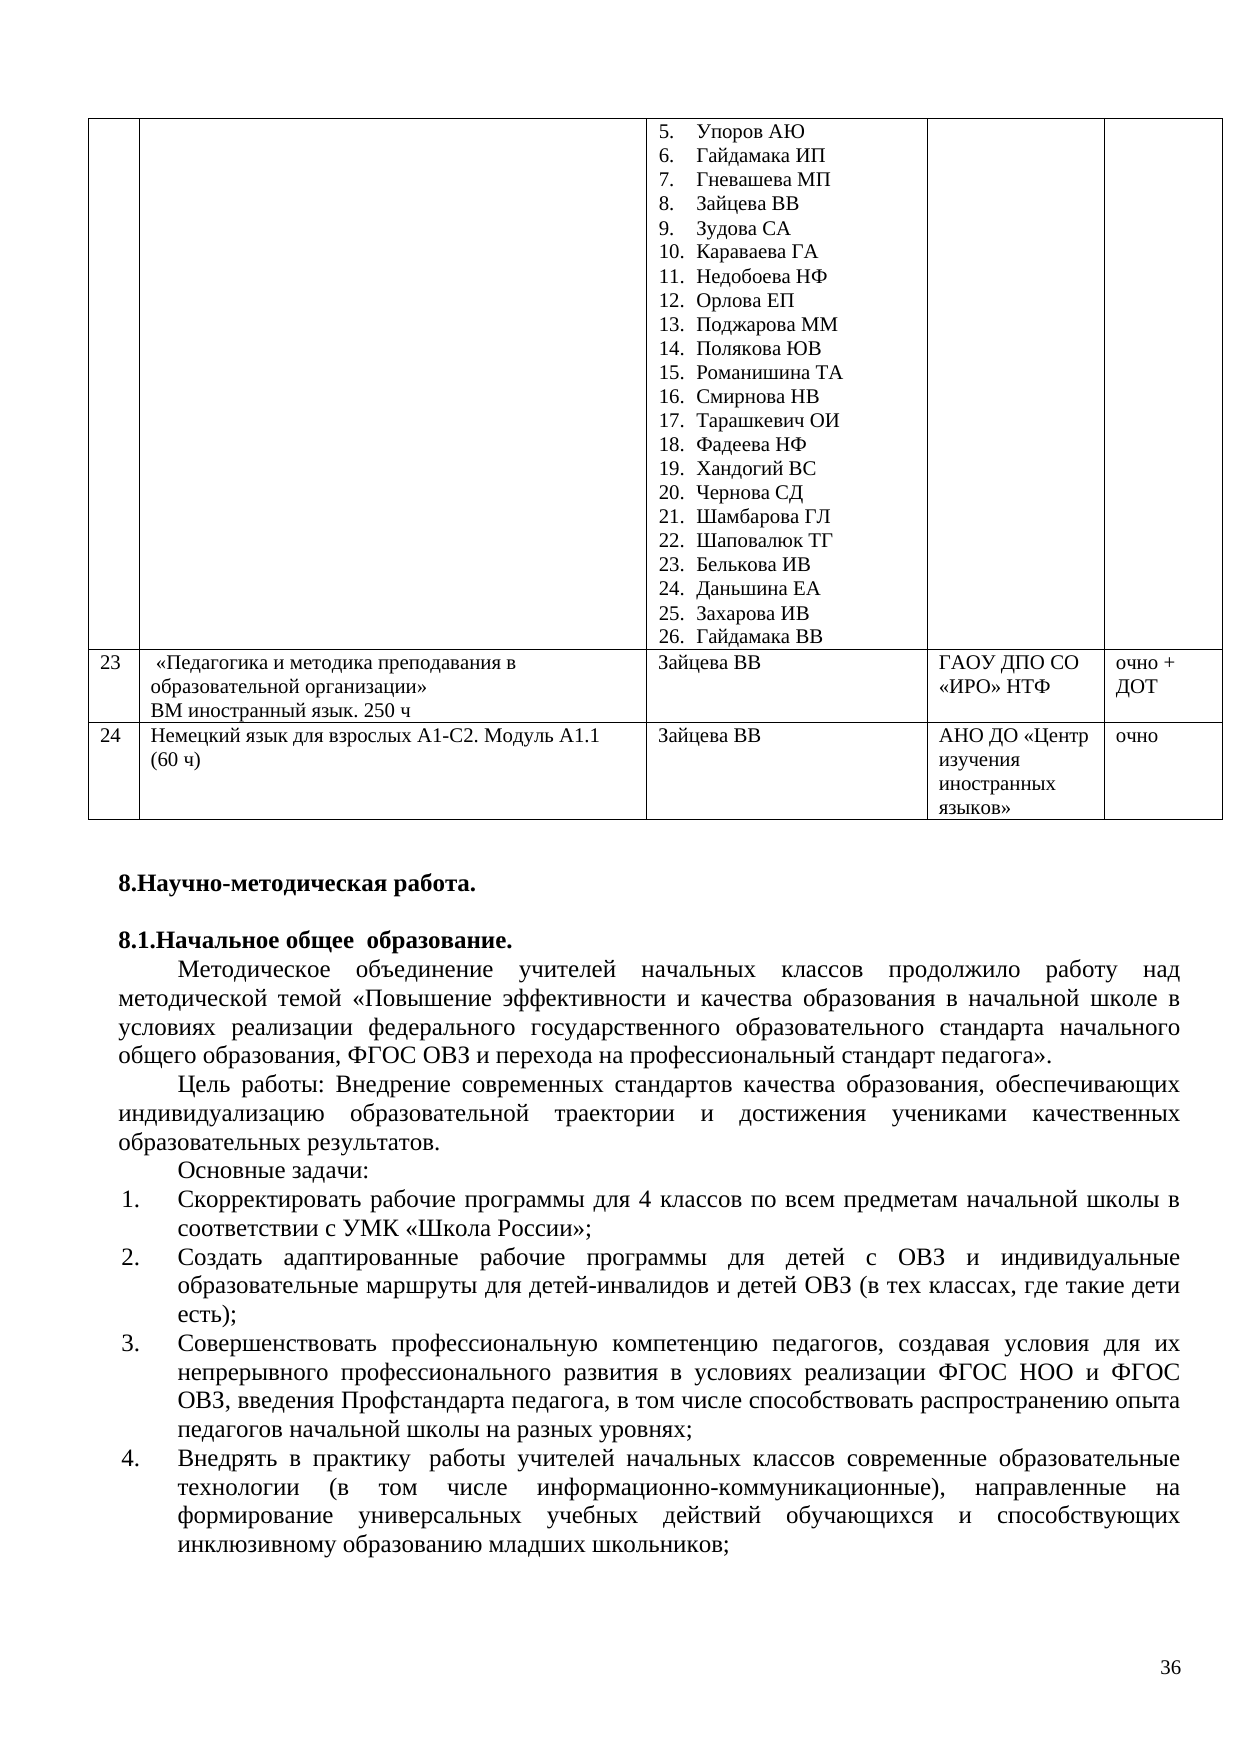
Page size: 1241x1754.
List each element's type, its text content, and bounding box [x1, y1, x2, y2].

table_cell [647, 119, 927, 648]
list Совершенствовать профессиональную компетенцию педагогов, создавая условия для их непрерывного профессионального развития в условиях реализации ФГОС НОО и ФГОС ОВЗ, введения Профстандарта педагога, в том числе способствовать распространению опыта педагогов начальной школы на разных уровнях; [121, 1328, 1181, 1443]
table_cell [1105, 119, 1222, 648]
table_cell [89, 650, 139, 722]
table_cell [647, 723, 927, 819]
text Методическое объединение учителей начальных классов продолжило работу над методической темой «Повышение эффективности и качества образования в начальной школе в условиях реализации федерального государственного образовательного стандарта начального общего образования, ФГОС ОВЗ и перехода на профессиональный стандарт педагога». [118, 954, 1181, 1069]
list Создать адаптированные рабочие программы для детей с ОВЗ и индивидуальные образовательные маршруты для детей-инвалидов и детей ОВЗ (в тех классах, где такие дети есть); [121, 1242, 1181, 1328]
text Цель работы: Внедрение современных стандартов качества образования, обеспечивающих индивидуализацию образовательной траектории и достижения учениками качественных образовательных результатов. [118, 1069, 1181, 1155]
text 8.1.Начальное общее образование. [118, 925, 1181, 954]
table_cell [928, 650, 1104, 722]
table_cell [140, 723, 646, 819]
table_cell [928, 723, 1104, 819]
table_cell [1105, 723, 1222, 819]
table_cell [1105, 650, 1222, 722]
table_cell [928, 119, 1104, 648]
list Внедрять в практику работы учителей начальных классов современные образовательные технологии (в том числе информационно-коммуникационные), направленные на формирование универсальных учебных действий обучающихся и способствующих инклюзивному образованию младших школьников; [121, 1443, 1181, 1558]
list Скорректировать рабочие программы для 4 классов по всем предметам начальной школы в соответствии с УМК «Школа России»; [121, 1184, 1181, 1242]
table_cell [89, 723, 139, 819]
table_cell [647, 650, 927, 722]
text 8.Научно-методическая работа. [118, 868, 1181, 897]
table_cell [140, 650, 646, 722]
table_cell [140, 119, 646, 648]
text Основные задачи: [118, 1155, 1181, 1184]
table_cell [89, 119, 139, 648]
